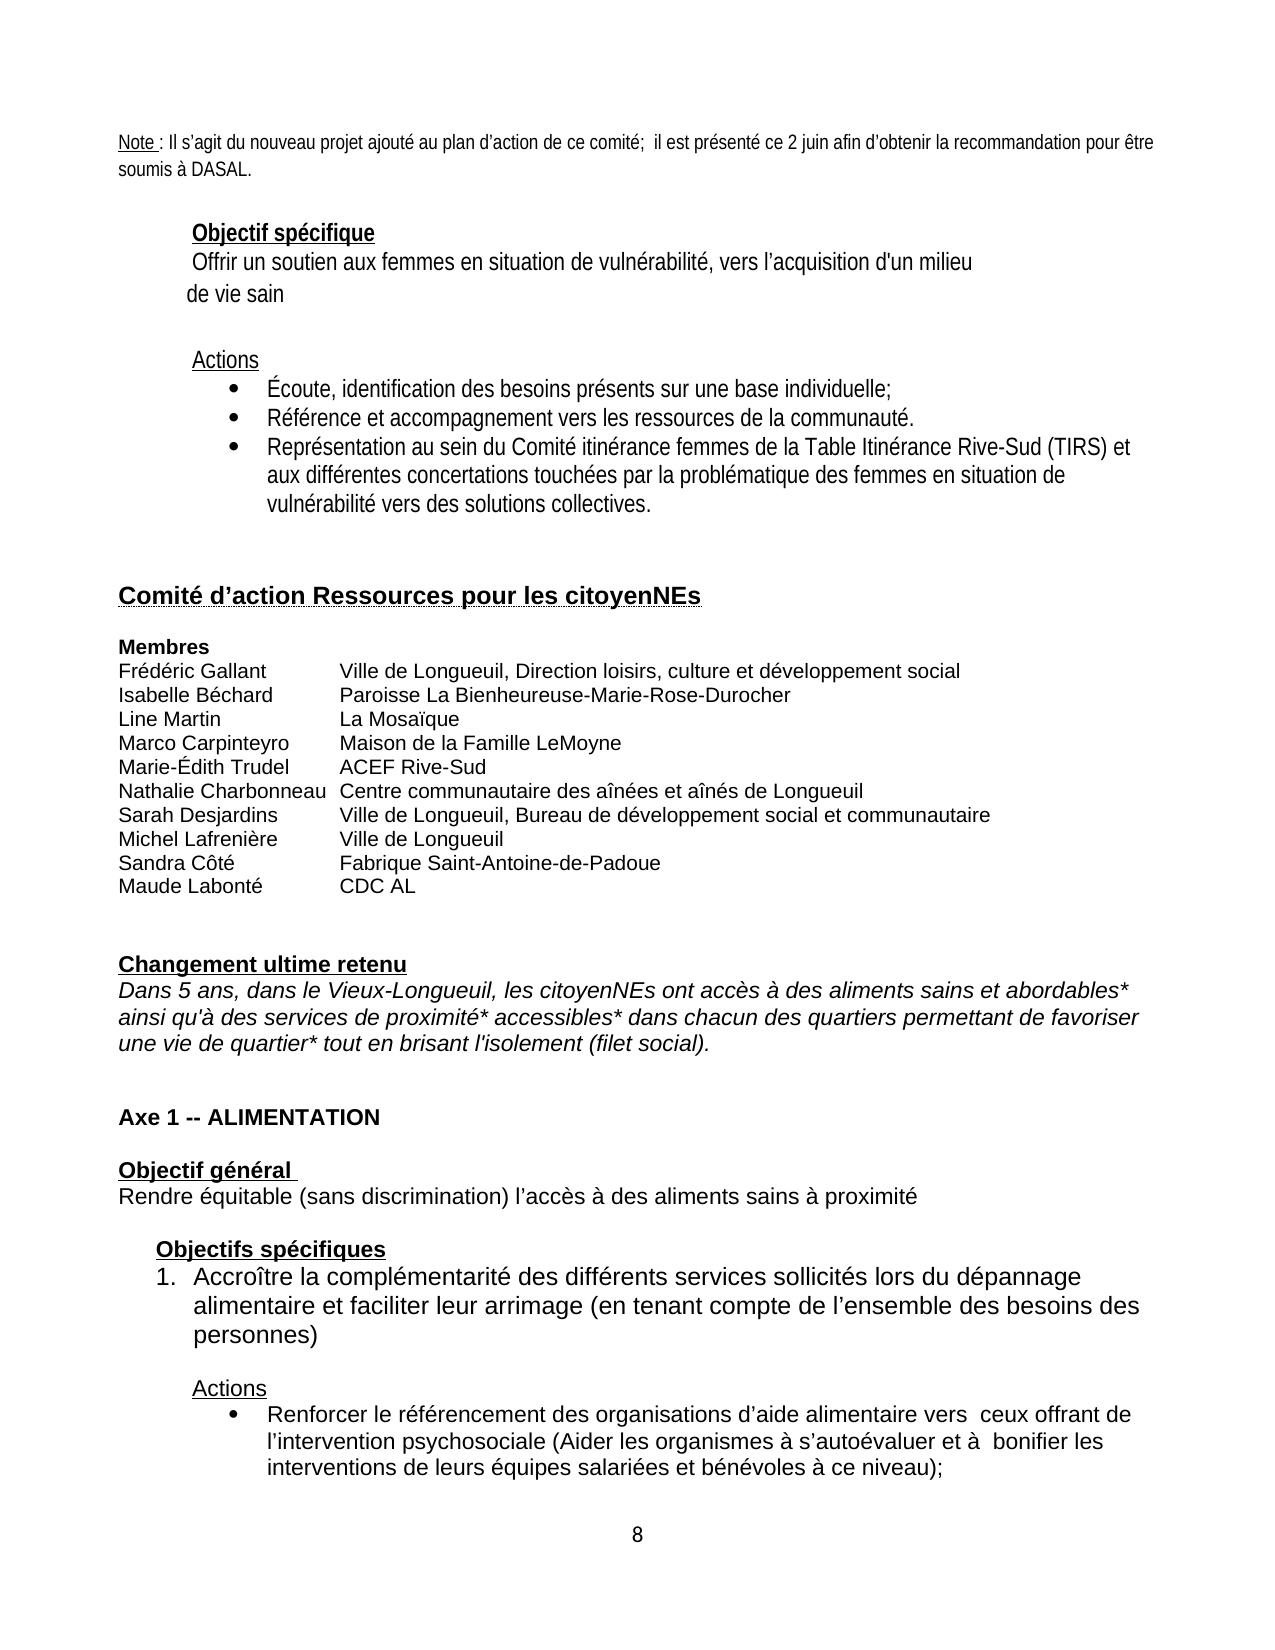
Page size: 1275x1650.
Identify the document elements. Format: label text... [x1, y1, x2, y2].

text Maude Labonté CDC AL [118, 874, 1156, 898]
text Comité d’action Ressources pour les citoyenNEs [118, 581, 1157, 609]
list Écoute, identification des besoins présents sur une base individuelle; [229, 374, 1157, 403]
list Représentation au sein du Comité itinérance femmes de la Table Itinérance Rive-Sud (TIRS) et aux différentes concertations touchées par la problématique des femmes en situation de vulnérabilité vers des solutions collectives. [229, 432, 1157, 518]
text Isabelle Béchard Paroisse La Bienheureuse-Marie-Rose-Durocher [118, 683, 1156, 707]
text Actions [118, 1375, 1157, 1401]
text Marie-Édith Trudel ACEF Rive-Sud [118, 754, 1156, 778]
list Renforcer le référencement des organisations d’aide alimentaire vers ceux offrant de l’intervention psychosociale (Aider les organismes à s’autoévaluer et à bonifier les interventions de leurs équipes salariées et bénévoles à ce niveau); [229, 1401, 1157, 1480]
text Nathalie Charbonneau Centre communautaire des aînées et aînés de Longueuil [118, 778, 1156, 802]
text de vie sain [118, 279, 1157, 308]
list Référence et accompagnement vers les ressources de la communauté. [229, 403, 1157, 432]
text Rendre équitable (sans discrimination) l’accès à des aliments sains à proximité [118, 1183, 1157, 1210]
text Objectif spécifique [118, 218, 1157, 246]
text Frédéric Gallant Ville de Longueuil, Direction loisirs, culture et développement social [118, 659, 1156, 683]
text Line Martin La Mosaïque [118, 707, 1156, 731]
text Membres [118, 635, 1156, 659]
text Dans 5 ans, dans le Vieux-Longueuil, les citoyenNEs ont accès à des aliments sains et abordables* ainsi qu'à des services de proximité* accessibles* dans chacun des quartiers permettant de favoriser une vie de quartier* tout en brisant l'isolement (filet social). [118, 977, 1156, 1056]
text Offrir un soutien aux femmes en situation de vulnérabilité, vers l’acquisition d'un milieu [118, 246, 1157, 275]
text Marco Carpinteyro Maison de la Famille LeMoyne [118, 731, 1156, 754]
text Note : Il s’agit du nouveau projet ajouté au plan d’action de ce comité; il est présenté ce 2 juin afin d’obtenir la recommandation pour être soumis à DASAL. [118, 130, 1157, 181]
text Sandra Côté Fabrique Saint-Antoine-de-Padoue [118, 850, 1156, 874]
text Actions [118, 345, 1157, 374]
text Objectifs spécifiques [118, 1236, 1157, 1262]
text Objectif général [118, 1157, 1157, 1183]
text Michel Lafrenière Ville de Longueuil [118, 826, 1156, 850]
list Accroître la complémentarité des différents services sollicités lors du dépannage alimentaire et faciliter leur arrimage (en tenant compte de l’ensemble des besoins des personnes) [156, 1262, 1157, 1349]
text Sarah Desjardins Ville de Longueuil, Bureau de développement social et communautaire [118, 802, 1156, 826]
text Axe 1 -- ALIMENTATION [118, 1104, 1165, 1131]
text Changement ultime retenu [118, 951, 1156, 977]
